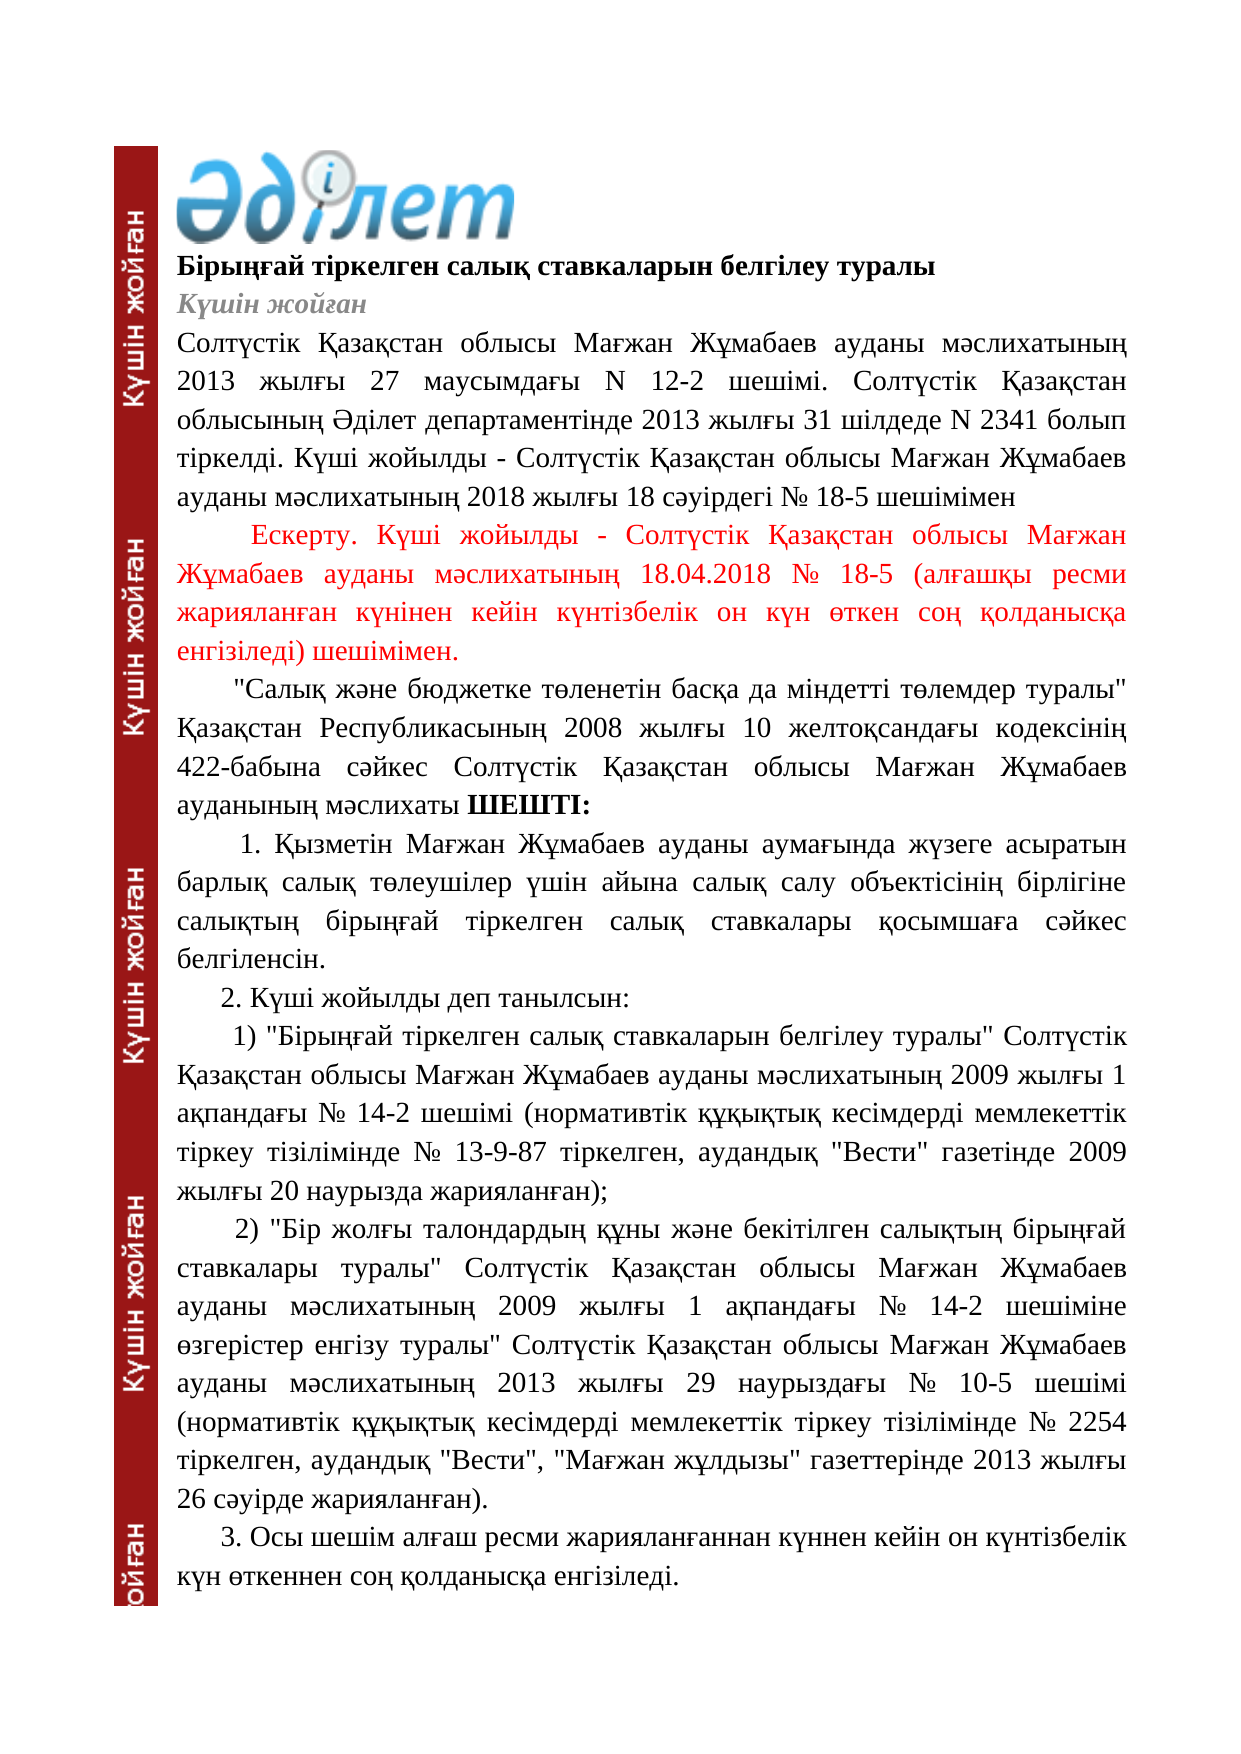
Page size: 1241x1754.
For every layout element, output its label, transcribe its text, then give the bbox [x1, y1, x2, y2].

picture [114, 667, 158, 672]
text Күшін жойған [112, 286, 1128, 320]
picture [114, 1206, 158, 1211]
text 3. Осы шешім алғаш ресми жарияланғаннан күннен кейін он күнтізбелік күн өткеннен соң қолданысқа енгізіледі. [112, 1519, 1128, 1592]
text Солтүстік Қазақстан облысы Мағжан Жұмабаев ауданы мәслихатының 2013 жылғы 27 маусымдағы N 12-2 шешімі. Солтүстік Қазақстан облысының Әділет департаментінде 2013 жылғы 31 шілдеде N 2341 болып тіркелді. Күші жойылды - Солтүстік Қазақстан облысы Мағжан Жұмабаев ауданы мәслихатының 2018 жылғы 18 сәуірдегі № 18-5 шешімімен [112, 325, 1128, 512]
picture [114, 1013, 158, 1018]
text 2. Күші жойылды деп танылсын: [112, 980, 1128, 1013]
picture [176, 150, 515, 244]
picture [114, 146, 158, 248]
picture [114, 821, 158, 826]
text 1) "Бірыңғай тіркелген салық ставкаларын белгілеу туралы" Солтүстік Қазақстан облысы Мағжан Жұмабаев ауданы мәслихатының 2009 жылғы 1 ақпандағы № 14-2 шешімі (нормативтік құқықтық кесімдерді мемлекеттік тіркеу тізілімінде № 13-9-87 тіркелген, аудандық "Вести" газетінде 2009 жылғы 20 наурызда жарияланған); [112, 1018, 1128, 1206]
text 2) "Бір жолғы талондардың құны және бекітілген салықтың бірыңғай ставкалары туралы" Солтүстік Қазақстан облысы Мағжан Жұмабаев ауданы мәслихатының 2009 жылғы 1 ақпандағы № 14-2 шешіміне өзгерістер енгізу туралы" Солтүстік Қазақстан облысы Мағжан Жұмабаев ауданы мәслихатының 2013 жылғы 29 наурыздағы № 10-5 шешімі (нормативтік құқықтық кесімдерді мемлекеттік тіркеу тізілімінде № 2254 тіркелген, аудандық "Вести", "Мағжан жұлдызы" газеттерінде 2013 жылғы 26 сәуірде жарияланған). [112, 1211, 1128, 1514]
text Бірыңғай тіркелген салық ставкаларын белгілеу туралы [112, 248, 1128, 281]
text Ескерту. Күші жойылды - Солтүстік Қазақстан облысы Мағжан Жұмабаев ауданы мәслихатының 18.04.2018 № 18-5 (алғашқы ресми жарияланған күнінен кейін күнтізбелік он күн өткен соң қолданысқа енгізіледі) шешімімен. [112, 517, 1128, 667]
picture [114, 320, 158, 325]
text 1. Қызметін Мағжан Жұмабаев ауданы аумағында жүзеге асыратын барлық салық төлеушілер үшін айына салық салу объектісінің бірлігіне салықтың бірыңғай тіркелген салық ставкалары қосымшаға сәйкес белгіленсін. [112, 826, 1128, 975]
picture [114, 281, 158, 286]
text "Салық және бюджетке төленетін басқа да міндетті төлемдер туралы" Қазақстан Республикасының 2008 жылғы 10 желтоқсандағы кодексінің 422-бабына сәйкес Солтүстік Қазақстан облысы Мағжан Жұмабаев ауданының мәслихаты ШЕШТІ: [112, 672, 1128, 821]
picture [114, 512, 158, 517]
picture [114, 975, 158, 980]
picture [114, 1514, 158, 1519]
picture [114, 1592, 158, 1606]
